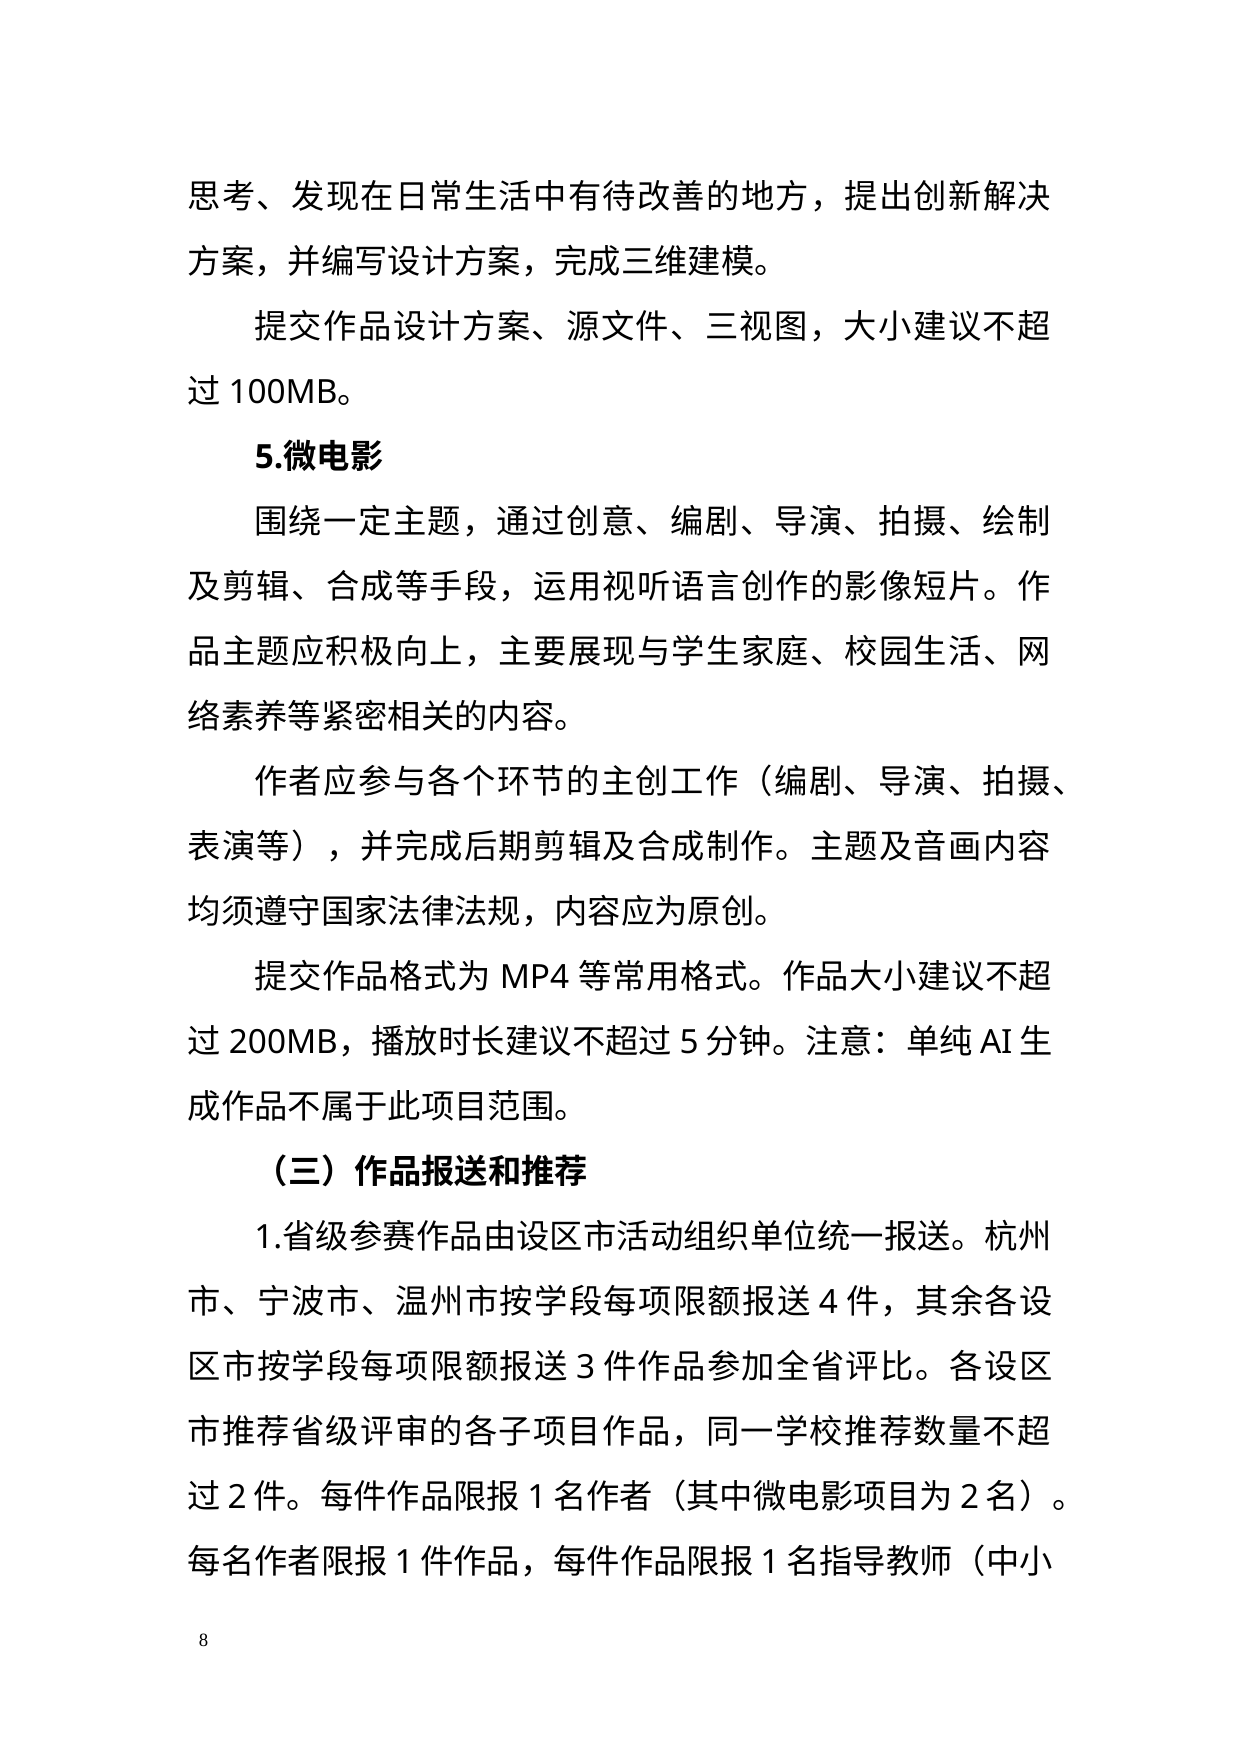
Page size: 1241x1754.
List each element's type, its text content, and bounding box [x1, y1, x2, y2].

text 作者应参与各个环节的主创工作（编剧、导演、拍摄、表演等），并完成后期剪辑及合成制作。主题及音画内容均须遵守国家法律法规，内容应为原创。 [187, 747, 1053, 942]
text （三）作品报送和推荐 [187, 1137, 1053, 1202]
text 提交作品设计方案、源文件、三视图，大小建议不超过 100MB。 [187, 292, 1053, 422]
text 5.微电影 [187, 422, 1053, 487]
text 围绕一定主题，通过创意、编剧、导演、拍摄、绘制及剪辑、合成等手段，运用视听语言创作的影像短片。作品主题应积极向上，主要展现与学生家庭、校园生活、网络素养等紧密相关的内容。 [187, 487, 1053, 747]
text 提交作品格式为 MP4 等常用格式。作品大小建议不超过 200MB，播放时长建议不超过5分钟。注意：单纯AI生成作品不属于此项目范围。 [187, 942, 1053, 1137]
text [187, 162, 1053, 292]
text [187, 1202, 1053, 1592]
